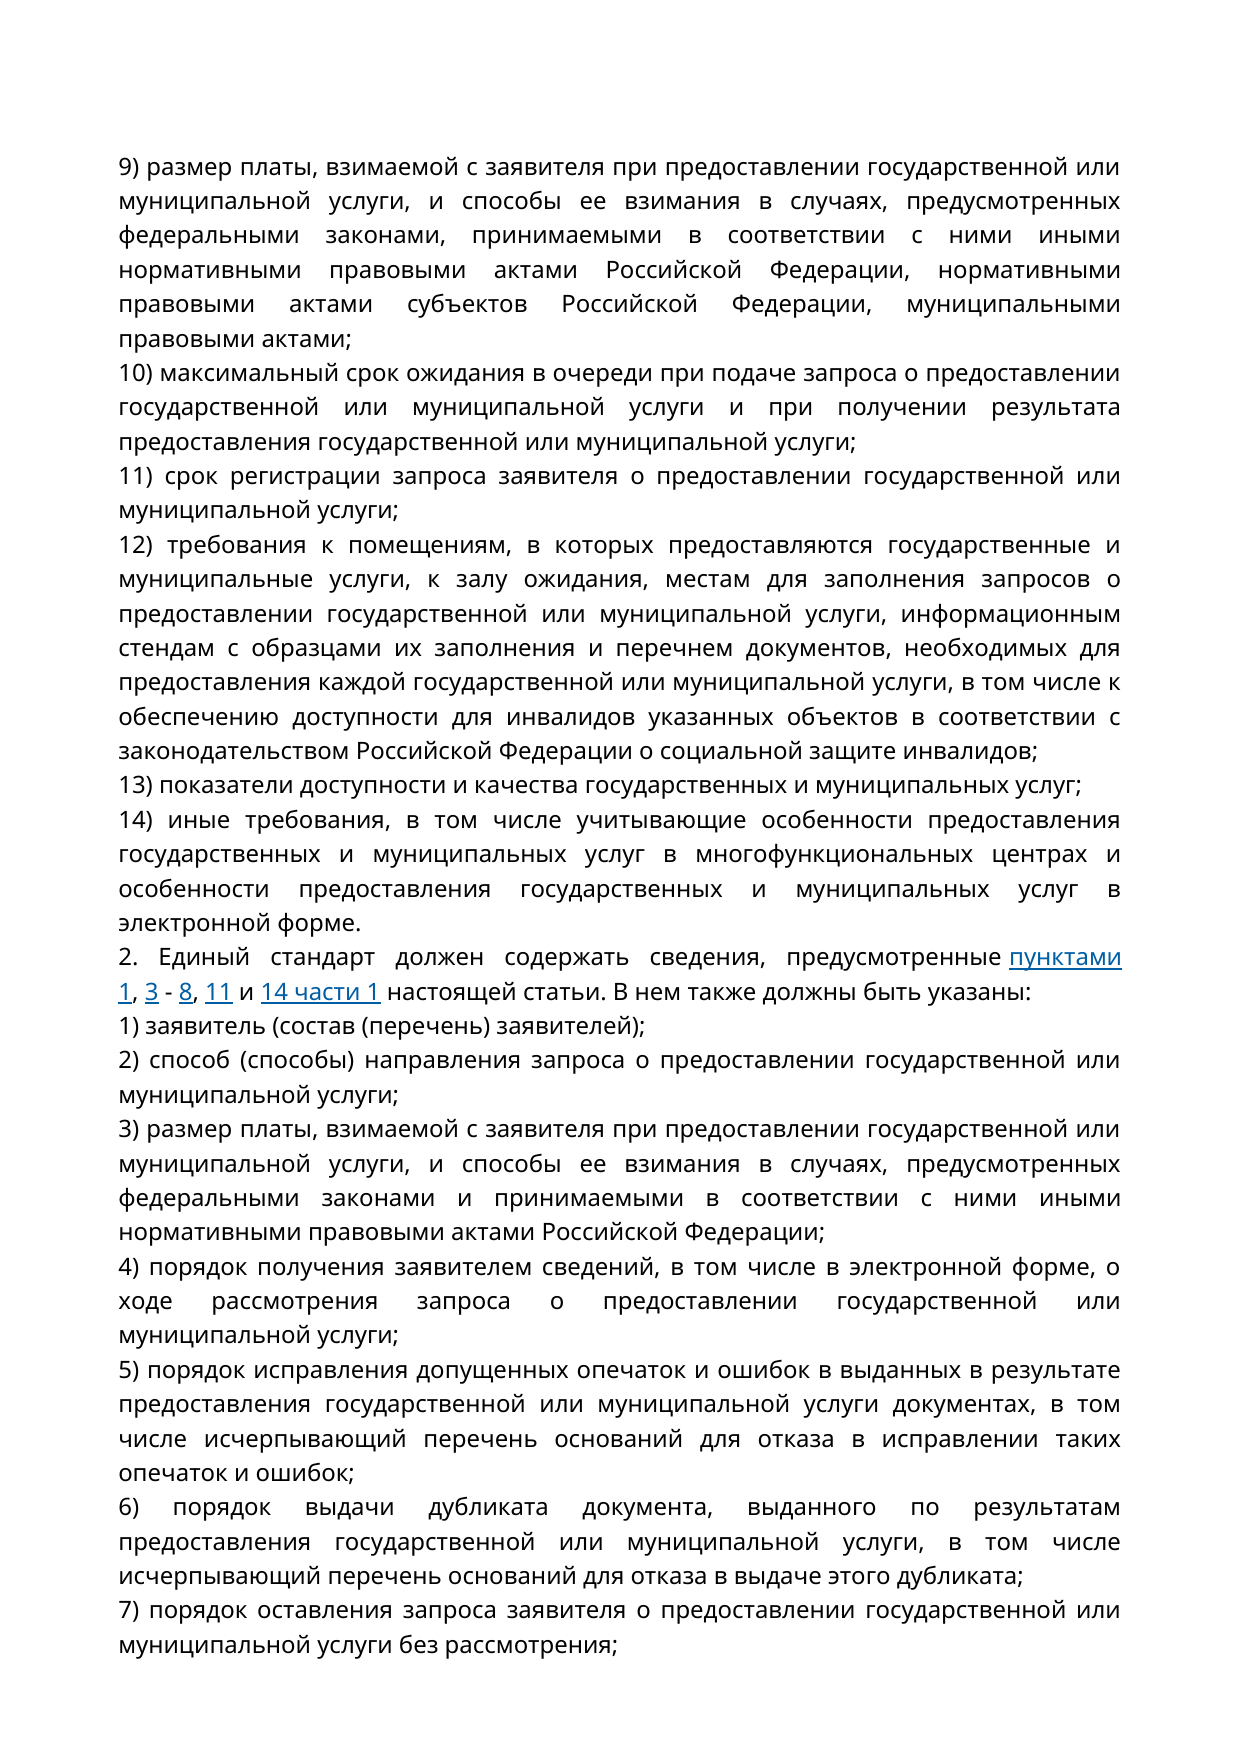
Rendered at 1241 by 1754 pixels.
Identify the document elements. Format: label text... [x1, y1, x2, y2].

text 2) способ (способы) направления запроса о предоставлении государственной или муниципальной услуги; [118, 1041, 1122, 1110]
text 5) порядок исправления допущенных опечаток и ошибок в выданных в результате предоставления государственной или муниципальной услуги документах, в том числе исчерпывающий перечень оснований для отказа в исправлении таких опечаток и ошибок; [118, 1351, 1122, 1488]
text 12) требования к помещениям, в которых предоставляются государственные и муниципальные услуги, к залу ожидания, местам для заполнения запросов о предоставлении государственной или муниципальной услуги, информационным стендам с образцами их заполнения и перечнем документов, необходимых для предоставления каждой государственной или муниципальной услуги, в том числе к обеспечению доступности для инвалидов указанных объектов в соответствии с законодательством Российской Федерации о социальной защите инвалидов; [118, 526, 1122, 766]
text 7) порядок оставления запроса заявителя о предоставлении государственной или муниципальной услуги без рассмотрения; [118, 1591, 1122, 1660]
text 6) порядок выдачи дубликата документа, выданного по результатам предоставления государственной или муниципальной услуги, в том числе исчерпывающий перечень оснований для отказа в выдаче этого дубликата; [118, 1488, 1122, 1591]
text 14) иные требования, в том числе учитывающие особенности предоставления государственных и муниципальных услуг в многофункциональных центрах и особенности предоставления государственных и муниципальных услуг в электронной форме. [118, 801, 1122, 938]
text 10) максимальный срок ожидания в очереди при подаче запроса о предоставлении государственной или муниципальной услуги и при получении результата предоставления государственной или муниципальной услуги; [118, 354, 1122, 457]
text 3) размер платы, взимаемой с заявителя при предоставлении государственной или муниципальной услуги, и способы ее взимания в случаях, предусмотренных федеральными законами и принимаемыми в соответствии с ними иными нормативными правовыми актами Российской Федерации; [118, 1110, 1122, 1248]
text 1) заявитель (состав (перечень) заявителей); [118, 1007, 1122, 1041]
text 11) срок регистрации запроса заявителя о предоставлении государственной или муниципальной услуги; [118, 457, 1122, 526]
text 9) размер платы, взимаемой с заявителя при предоставлении государственной или муниципальной услуги, и способы ее взимания в случаях, предусмотренных федеральными законами, принимаемыми в соответствии с ними иными нормативными правовыми актами Российской Федерации, нормативными правовыми актами субъектов Российской Федерации, муниципальными правовыми актами; [118, 148, 1122, 354]
text 2. Единый стандарт должен содержать сведения, предусмотренные пунктами 1, 3 - 8, 11 и 14 части 1 настоящей статьи. В нем также должны быть указаны: [118, 938, 1122, 1007]
text 4) порядок получения заявителем сведений, в том числе в электронной форме, о ходе рассмотрения запроса о предоставлении государственной или муниципальной услуги; [118, 1248, 1122, 1351]
text 13) показатели доступности и качества государственных и муниципальных услуг; [118, 766, 1122, 801]
